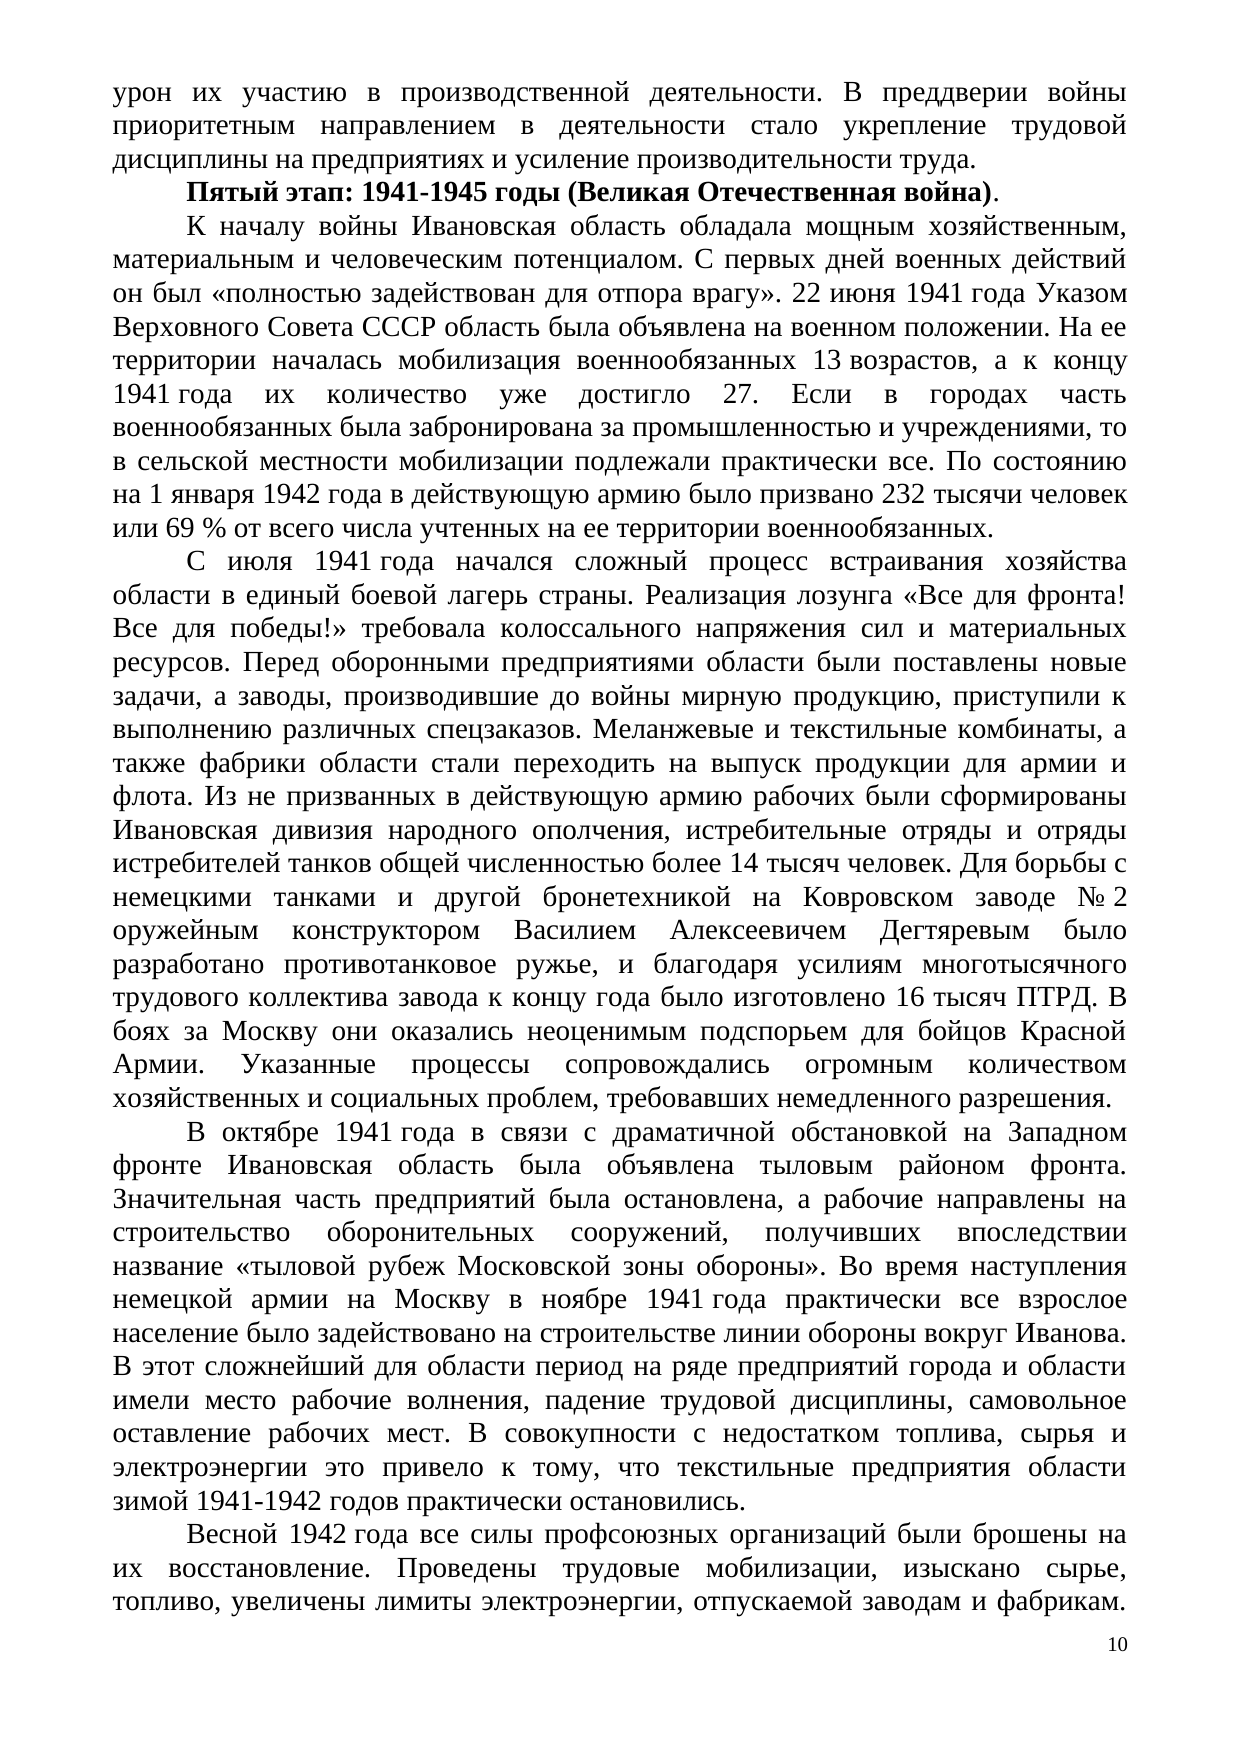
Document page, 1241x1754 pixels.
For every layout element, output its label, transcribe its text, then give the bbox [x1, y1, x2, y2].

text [112, 74, 1128, 174]
text Пятый этап: 1941-1945 годы (Великая Отечественная война). [112, 174, 1128, 208]
text С июля 1941 года начался сложный процесс встраивания хозяйства области в единый боевой лагерь страны. Реализация лозунга «Все для фронта! Все для победы!» требовала колоссального напряжения сил и материальных ресурсов. Перед оборонными предприятиями области были поставлены новые задачи, а заводы, производившие до войны мирную продукцию, приступили к выполнению различных спецзаказов. Меланжевые и текстильные комбинаты, а также фабрики области стали переходить на выпуск продукции для армии и флота. Из не призванных в действующую армию рабочих были сформированы Ивановская дивизия народного ополчения, истребительные отряды и отряды истребителей танков общей численностью более 14 тысяч человек. Для борьбы с немецкими танками и другой бронетехникой на Ковровском заводе № 2 оружейным конструктором Василием Алексеевичем Дегтяревым было разработано противотанковое ружье, и благодаря усилиям многотысячного трудового коллектива завода к концу года было изготовлено 16 тысяч ПТРД. В боях за Москву они оказались неоценимым подспорьем для бойцов Красной Армии. Указанные процессы сопровождались огромным количеством хозяйственных и социальных проблем, требовавших немедленного разрешения. [112, 543, 1128, 1114]
text В октябре 1941 года в связи с драматичной обстановкой на Западном фронте Ивановская область была объявлена тыловым районом фронта. Значительная часть предприятий была остановлена, а рабочие направлены на строительство оборонительных сооружений, получивших впоследствии название «тыловой рубеж Московской зоны обороны». Во время наступления немецкой армии на Москву в ноябре 1941 года практически все взрослое население было задействовано на строительстве линии обороны вокруг Иванова. В этот сложнейший для области период на ряде предприятий города и области имели место рабочие волнения, падение трудовой дисциплины, самовольное оставление рабочих мест. В совокупности с недостатком топлива, сырья и электроэнергии это привело к тому, что текстильные предприятия области зимой 1941-1942 годов практически остановились. [112, 1114, 1128, 1516]
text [112, 1516, 1128, 1617]
text К началу войны Ивановская область обладала мощным хозяйственным, материальным и человеческим потенциалом. С первых дней военных действий он был «полностью задействован для отпора врагу». 22 июня 1941 года Указом Верховного Совета СССР область была объявлена на военном положении. На ее территории началась мобилизация военнообязанных 13 возрастов, а к концу 1941 года их количество уже достигло 27. Если в городах часть военнообязанных была забронирована за промышленностью и учреждениями, то в сельской местности мобилизации подлежали практически все. По состоянию на 1 января 1942 года в действующую армию было призвано 232 тысячи человек или 69 % от всего числа учтенных на ее территории военнообязанных. [112, 208, 1128, 543]
